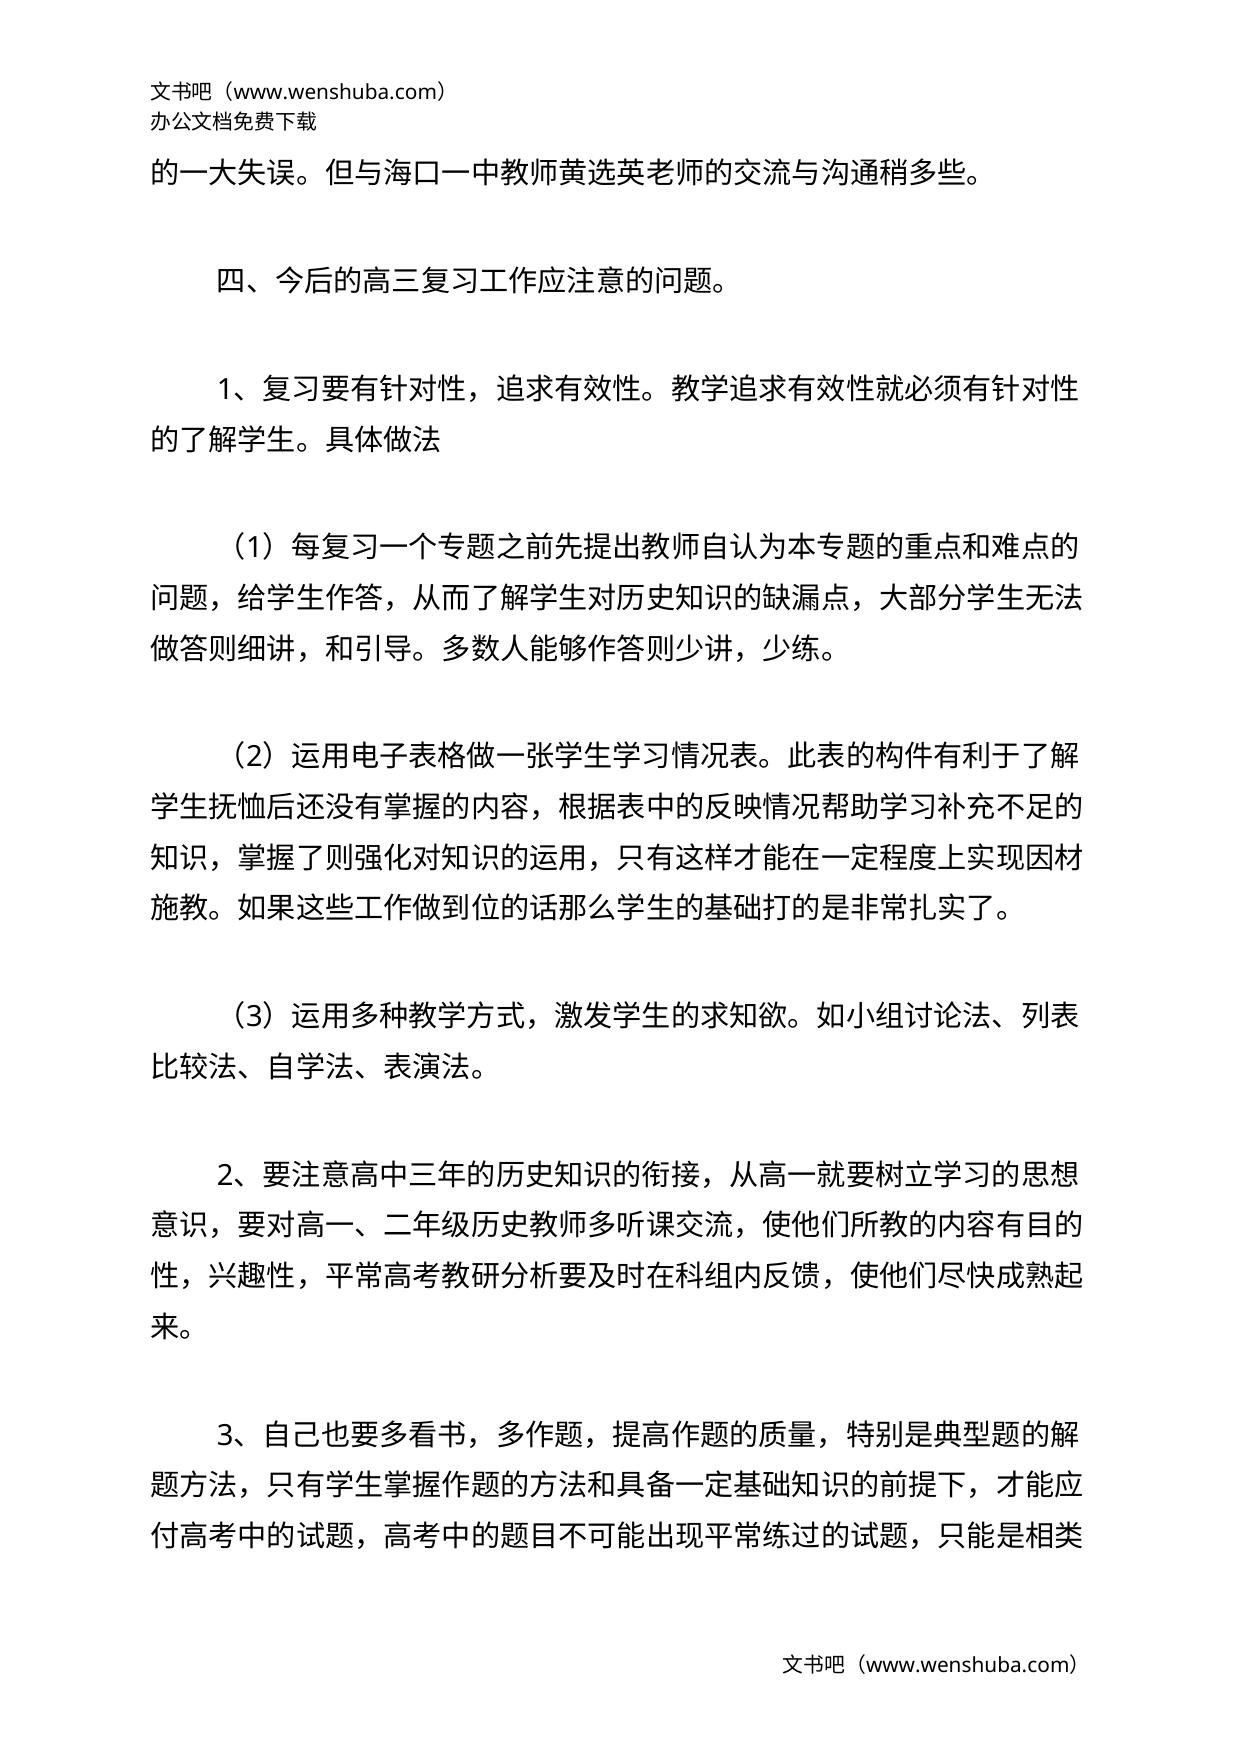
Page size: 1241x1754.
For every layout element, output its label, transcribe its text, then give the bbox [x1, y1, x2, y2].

text 四、今后的高三复习工作应注意的问题。 [150, 258, 1090, 300]
text 2、要注意高中三年的历史知识的衔接，从高一就要树立学习的思想意识，要对高一、二年级历史教师多听课交流，使他们所教的内容有目的性，兴趣性，平常高考教研分析要及时在科组内反馈，使他们尽快成熟起来。 [150, 1151, 1090, 1346]
text （1）每复习一个专题之前先提出教师自认为本专题的重点和难点的问题，给学生作答，从而了解学生对历史知识的缺漏点，大部分学生无法做答则细讲，和引导。多数人能够作答则少讲，少练。 [150, 524, 1090, 667]
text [150, 150, 1090, 192]
text （3）运用多种教学方式，激发学生的求知欲。如小组讨论法、列表比较法、自学法、表演法。 [150, 993, 1090, 1086]
text （2）运用电子表格做一张学生学习情况表。此表的构件有利于了解学生抚恤后还没有掌握的内容，根据表中的反映情况帮助学习补充不足的知识，掌握了则强化对知识的运用，只有这样才能在一定程度上实现因材施教。如果这些工作做到位的话那么学生的基础打的是非常扎实了。 [150, 733, 1090, 927]
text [150, 1411, 1090, 1555]
text 1、复习要有针对性，追求有效性。教学追求有效性就必须有针对性的了解学生。具体做法 [150, 365, 1090, 458]
